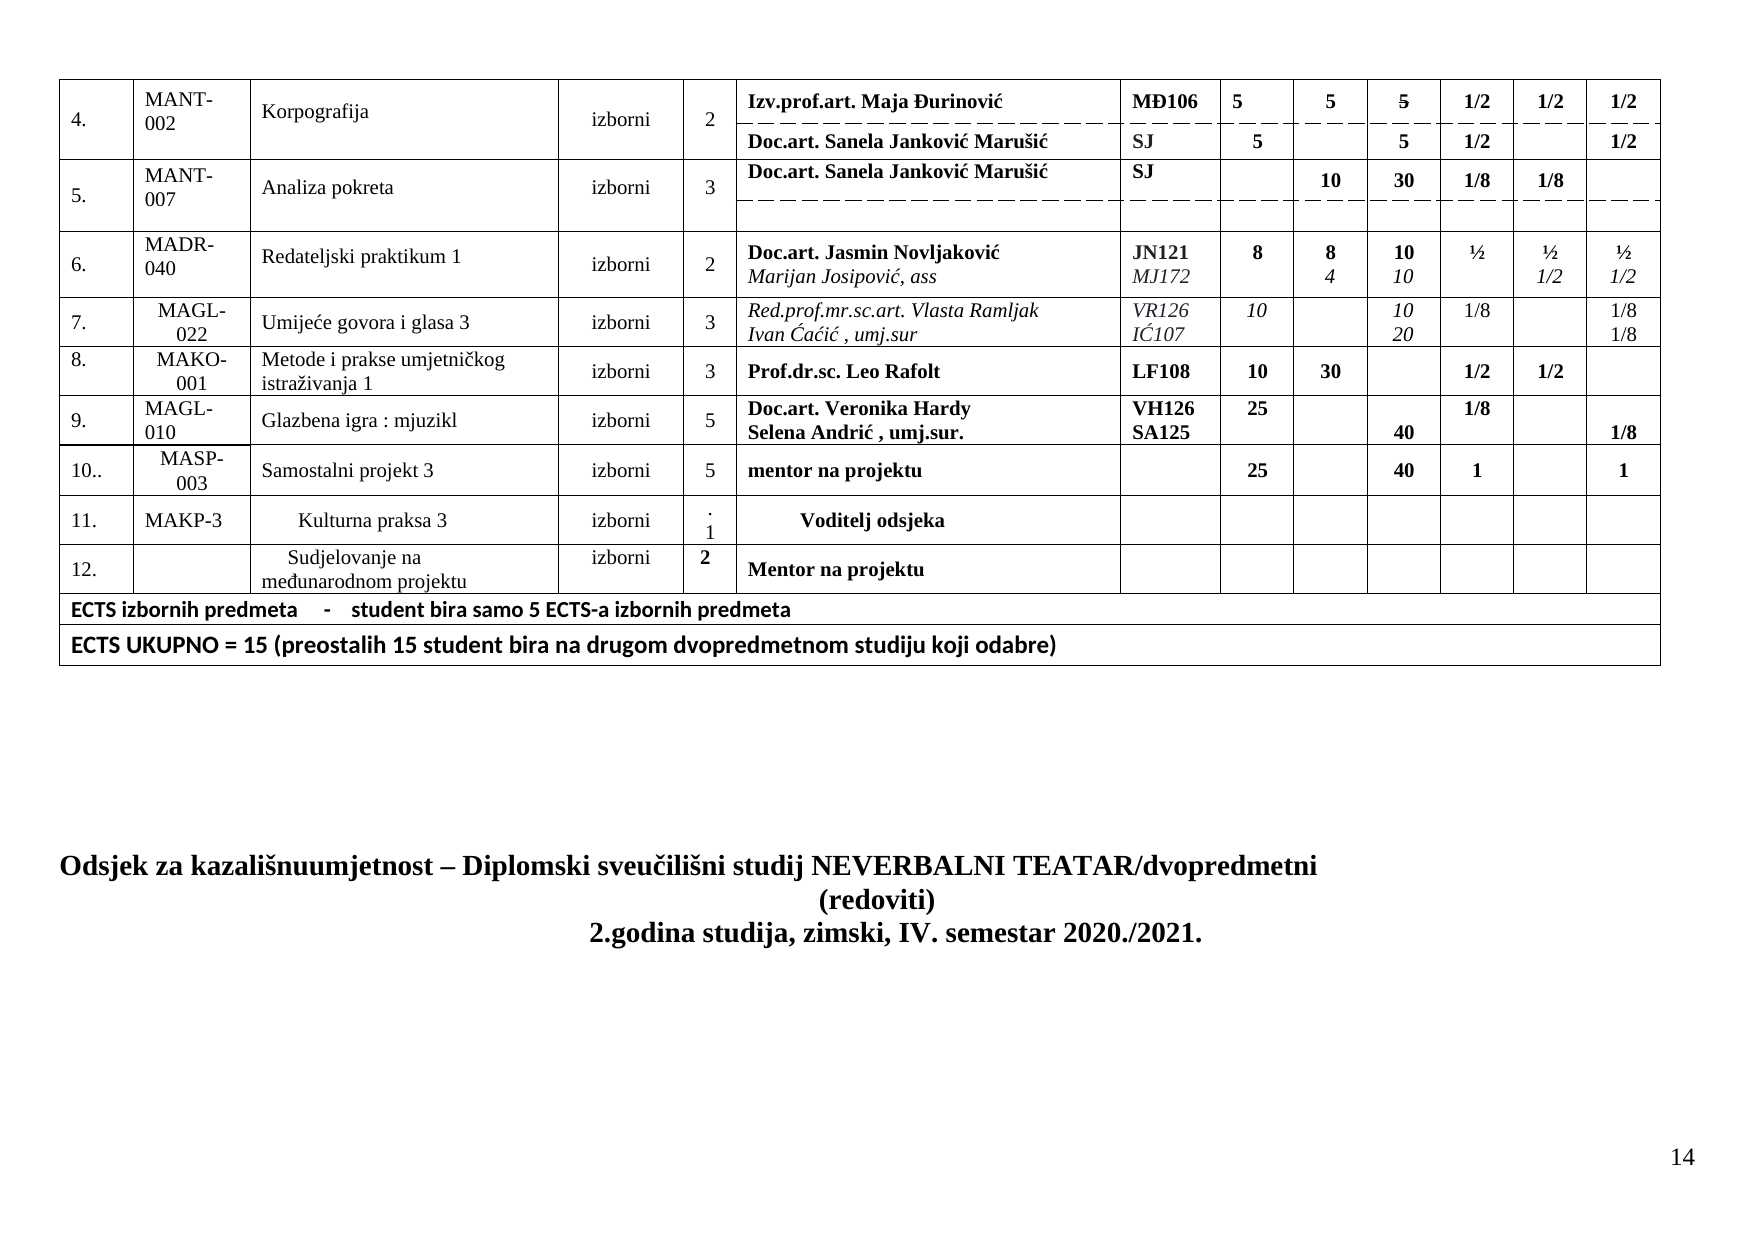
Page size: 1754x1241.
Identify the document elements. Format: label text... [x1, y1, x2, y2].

table_cell [1514, 396, 1586, 444]
table_cell [1221, 496, 1293, 544]
table_cell [1514, 545, 1586, 593]
table_cell VH126 SA125 [1121, 396, 1220, 444]
table_cell 1/8 1/8 [1587, 298, 1660, 346]
table_cell MADR-040 [134, 232, 250, 297]
table_cell 10 10 [1368, 232, 1440, 297]
table_cell 5 [1368, 80, 1440, 123]
table_cell [1587, 160, 1660, 200]
table_cell Prof.dr.sc. Leo Rafolt [737, 347, 1120, 395]
table_cell 5 [1221, 80, 1293, 123]
table_cell 12. [60, 545, 133, 593]
table_cell [1221, 200, 1293, 231]
table_cell 10 20 [1368, 298, 1440, 346]
table_cell Red.prof.mr.sc.art. Vlasta Ramljak Ivan Ćaćić , umj.sur [737, 298, 1120, 346]
table_cell [1368, 200, 1440, 231]
table_cell izborni [559, 232, 683, 297]
table_cell 1/2 [1514, 347, 1586, 395]
table_cell 10 [1294, 160, 1367, 200]
table_cell MAKO-001 [134, 347, 250, 395]
table_cell [1221, 160, 1293, 200]
table_cell [1294, 396, 1367, 444]
table_cell ½ 1/2 [1587, 232, 1660, 297]
table_cell 9. [60, 396, 133, 444]
table_cell [1294, 200, 1367, 231]
table_cell ECTS izbornih predmeta - student bira samo 5 ECTS-a izbornih predmeta [60, 594, 1660, 624]
table_cell 1/2 [1441, 123, 1513, 158]
table_cell izborni [559, 445, 683, 494]
table_cell [1368, 496, 1440, 544]
table_cell 2 [684, 545, 736, 593]
table_cell Analiza pokreta [251, 160, 558, 231]
table_cell 6. [60, 232, 133, 297]
table_cell ½ 1/2 [1514, 232, 1586, 297]
table_cell [1121, 545, 1220, 593]
table_cell Doc.art. Sanela Janković Marušić [737, 160, 1120, 200]
table_cell 25 [1221, 445, 1293, 494]
table_cell Korpografija [251, 80, 558, 158]
table_cell 4. [60, 80, 133, 158]
table_cell izborni [559, 80, 683, 158]
table_cell MANT-002 [134, 80, 250, 158]
table_cell izborni [559, 545, 683, 593]
table_cell 1/8 [1441, 396, 1513, 444]
table_cell [1294, 545, 1367, 593]
table_cell VR126 IĆ107 [1121, 298, 1220, 346]
text Odsjek za kazališnuumjetnost – Diplomski sveučilišni studij NEVERBALNI TEATAR/dvopredmetni [59, 848, 1695, 882]
table_cell SJ [1121, 123, 1220, 158]
table_cell izborni [559, 160, 683, 231]
table_cell Doc.art. Veronika Hardy Selena Andrić , umj.sur. [737, 396, 1120, 444]
table_cell 3 [684, 298, 736, 346]
table_cell 2 [684, 232, 736, 297]
table_cell Mentor na projektu [737, 545, 1120, 593]
table_cell izborni [559, 347, 683, 395]
table_cell [1587, 496, 1660, 544]
table_cell Metode i prakse umjetničkog istraživanja 1 [251, 347, 558, 395]
table_cell [1121, 445, 1220, 494]
table_cell . 1 [684, 496, 736, 544]
table_cell [737, 200, 1120, 231]
table_cell 1/2 [1514, 80, 1586, 123]
table_cell Kulturna praksa 3 [251, 496, 558, 544]
table_cell [1294, 123, 1367, 158]
table_cell [1514, 496, 1586, 544]
table_cell Sudjelovanje na međunarodnom projektu [251, 545, 558, 593]
table_cell [1121, 200, 1220, 231]
table_cell 7. [60, 298, 133, 346]
table_cell 1/8 [1514, 160, 1586, 200]
table_cell [1441, 496, 1513, 544]
table_cell 5 [1294, 80, 1367, 123]
table_cell 25 [1221, 396, 1293, 444]
table_cell [1368, 347, 1440, 395]
table_cell Doc.art. Jasmin Novljaković Marijan Josipović, ass [737, 232, 1120, 297]
table_cell LF108 [1121, 347, 1220, 395]
table_cell 1/2 [1441, 347, 1513, 395]
table_cell JN121 MJ172 [1121, 232, 1220, 297]
table_cell izborni [559, 396, 683, 444]
table_cell ECTS UKUPNO = 15 (preostalih 15 student bira na drugom dvopredmetnom studiju koji odabre) [60, 625, 1660, 665]
table_cell 8 4 [1294, 232, 1367, 297]
table_cell 3 [684, 347, 736, 395]
text (redoviti) [59, 882, 1695, 915]
table_cell 5. [60, 160, 133, 231]
table_cell [1587, 200, 1660, 231]
table_cell [1294, 298, 1367, 346]
table_cell 8. [60, 347, 133, 395]
table_cell [1221, 545, 1293, 593]
table_cell [1121, 496, 1220, 544]
table_cell Umijeće govora i glasa 3 [251, 298, 558, 346]
table_cell Voditelj odsjeka [737, 496, 1120, 544]
table_cell 2 [684, 80, 736, 158]
table_cell [1441, 545, 1513, 593]
table_cell Doc.art. Sanela Janković Marušić [737, 123, 1120, 158]
table_cell 3 [684, 160, 736, 231]
table_cell 5 [1368, 123, 1440, 158]
table_cell 10 [1221, 347, 1293, 395]
table_cell [1441, 200, 1513, 231]
table_cell MĐ106 [1121, 80, 1220, 123]
table_cell Izv.prof.art. Maja Đurinović [737, 80, 1120, 123]
table_cell [134, 545, 250, 593]
table_cell 1 [1587, 445, 1660, 494]
table_cell 5 [684, 396, 736, 444]
table_cell mentor na projektu [737, 445, 1120, 494]
table_cell SJ [1121, 160, 1220, 200]
table_cell Samostalni projekt 3 [251, 445, 558, 494]
table_cell MANT-007 [134, 160, 250, 231]
table_cell 30 [1294, 347, 1367, 395]
table_cell Redateljski praktikum 1 [251, 232, 558, 297]
table_cell [1514, 200, 1586, 231]
table_cell 1/8 [1441, 160, 1513, 200]
table_cell [1514, 298, 1586, 346]
table_cell izborni [559, 496, 683, 544]
table_cell 10 [1221, 298, 1293, 346]
table_cell 1 [1441, 445, 1513, 494]
table_cell 1/2 [1587, 80, 1660, 123]
table_cell 1/8 [1441, 298, 1513, 346]
table_cell MAGL-010 [134, 396, 250, 444]
table_cell [1514, 123, 1586, 158]
table_cell izborni [559, 298, 683, 346]
table_cell 30 [1368, 160, 1440, 200]
table_cell 10.. [60, 446, 133, 494]
table_cell [1294, 496, 1367, 544]
table_cell [1294, 445, 1367, 494]
table_cell 40 [1368, 445, 1440, 494]
table_cell 5 [684, 445, 736, 494]
table_cell 11. [60, 496, 133, 544]
table_cell MAGL-022 [134, 298, 250, 346]
table_cell [1587, 545, 1660, 593]
table_cell [1587, 347, 1660, 395]
table_cell [1368, 545, 1440, 593]
table_cell 40 [1368, 396, 1440, 444]
text 2.godina studija, zimski, IV. semestar 2020./2021. [97, 915, 1695, 949]
table_cell ½ [1441, 232, 1513, 297]
table_cell [1514, 445, 1586, 494]
table_cell Glazbena igra : mjuzikl [251, 396, 558, 444]
table_cell 5 [1221, 123, 1293, 158]
table_cell 1/8 [1587, 396, 1660, 444]
table_cell MAKP-3 [134, 496, 250, 544]
table_cell 1/2 [1441, 80, 1513, 123]
table_cell MASP-003 [134, 446, 250, 494]
table_cell 8 [1221, 232, 1293, 297]
table_cell 1/2 [1587, 123, 1660, 158]
